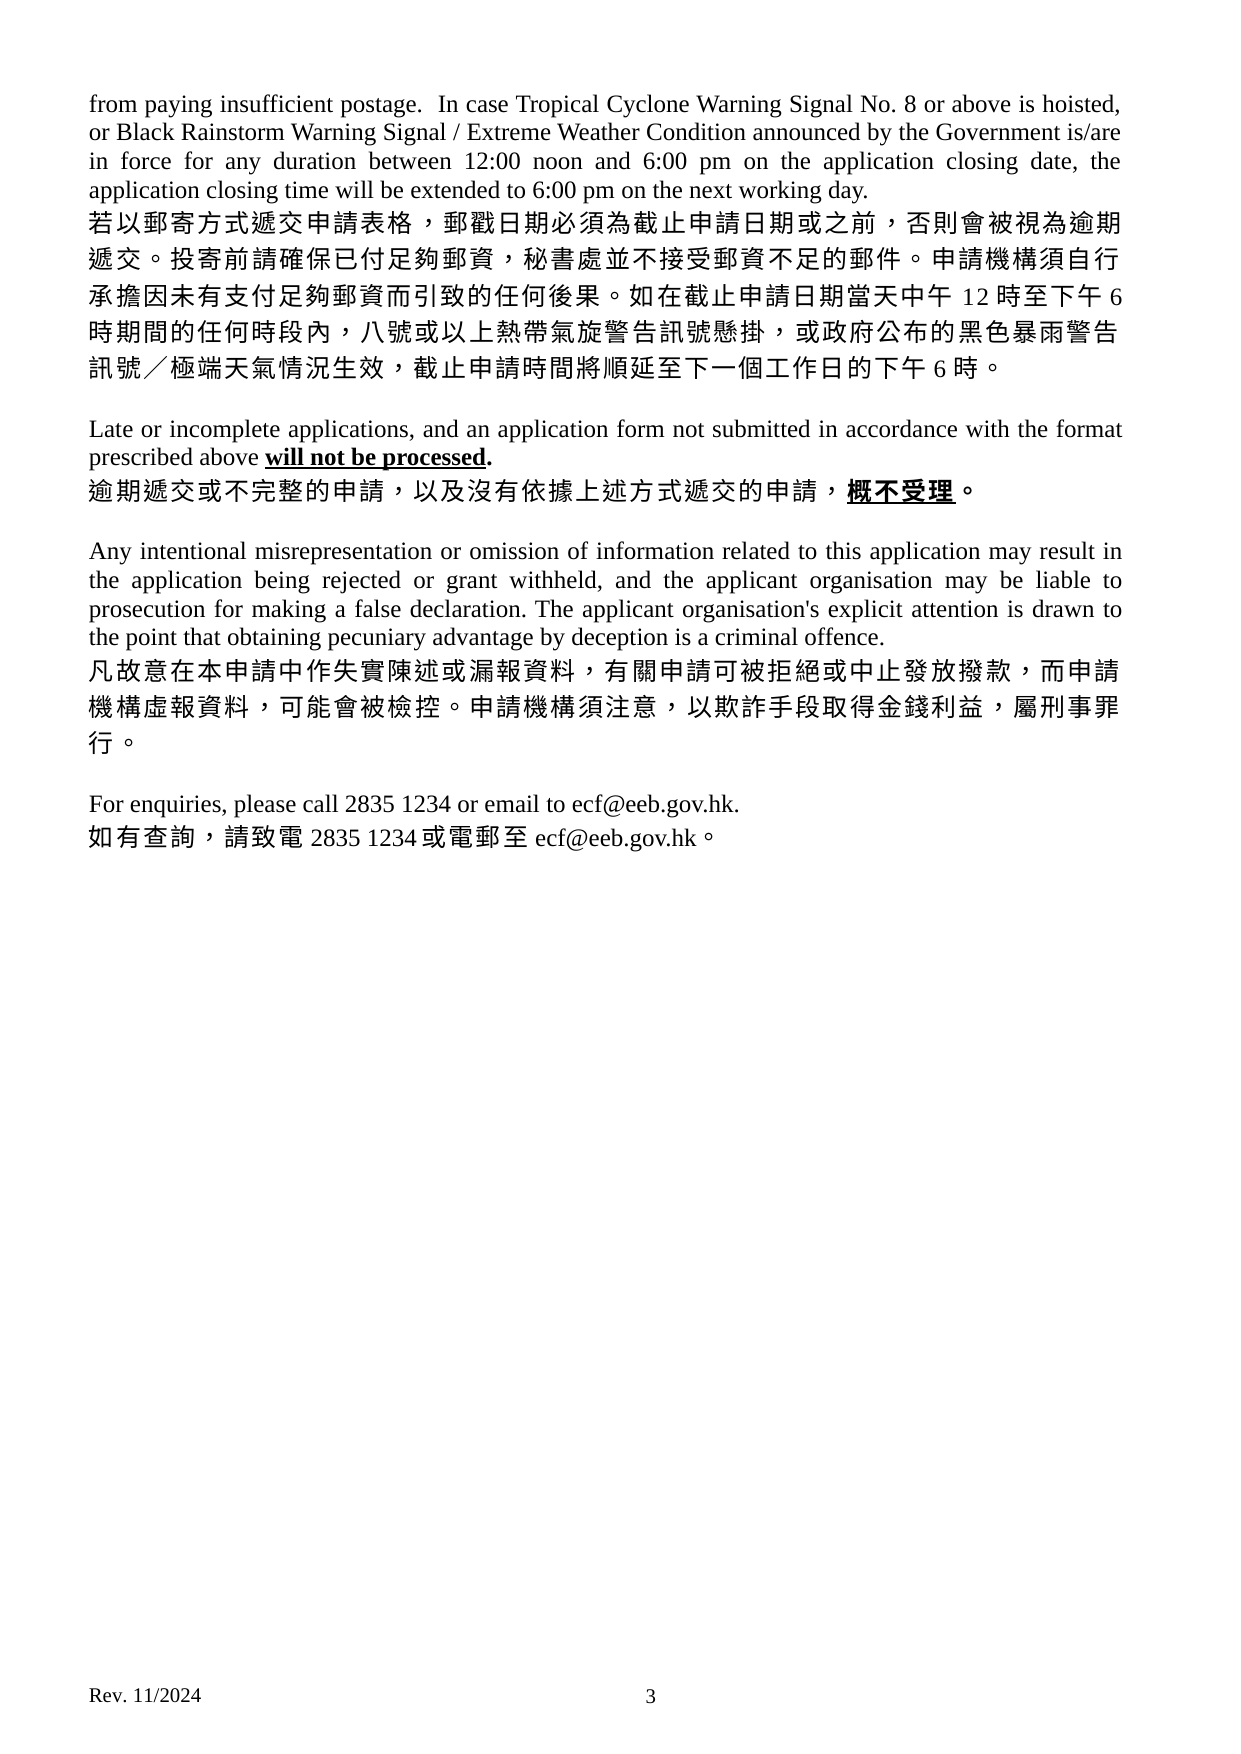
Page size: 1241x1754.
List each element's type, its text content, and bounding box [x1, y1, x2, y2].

text 若以郵寄方式遞交申請表格，郵戳日期必須為截止申請日期或之前，否則會被視為逾期遞交。投寄前請確保已付足夠郵資，秘書處並不接受郵資不足的郵件。申請機構須自行承擔因未有支付足夠郵資而引致的任何後果。如在截止申請日期當天中午12時至下午6時期間的任何時段內，八號或以上熱帶氣旋警告訊號懸掛，或政府公布的黑色暴雨警告訊號／極端天氣情況生效，截止申請時間將順延至下一個工作日的下午6時。 [89, 204, 1122, 385]
text For enquiries, please call 2835 1234 or email to ecf@eeb.gov.hk. [89, 789, 1123, 817]
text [89, 89, 1122, 204]
text 逾期遞交或不完整的申請，以及沒有依據上述方式遞交的申請，概不受理。 [89, 471, 1123, 507]
text Late or incomplete applications, and an application form not submitted in accordance with the format prescribed above will not be processed. [89, 414, 1123, 471]
text 如有查詢，請致電2835 1234或電郵至ecf@eeb.gov.hk。 [89, 817, 1123, 854]
text Any intentional misrepresentation or omission of information related to this application may result in the application being rejected or grant withheld, and the applicant organisation may be liable to prosecution for making a false declaration. The applicant organisation's explicit attention is drawn to the point that obtaining pecuniary advantage by deception is a criminal offence. [89, 536, 1123, 651]
text 凡故意在本申請中作失實陳述或漏報資料，有關申請可被拒絕或中止發放撥款，而申請機構虛報資料，可能會被檢控。申請機構須注意，以欺詐手段取得金錢利益，屬刑事罪行。 [89, 651, 1123, 760]
